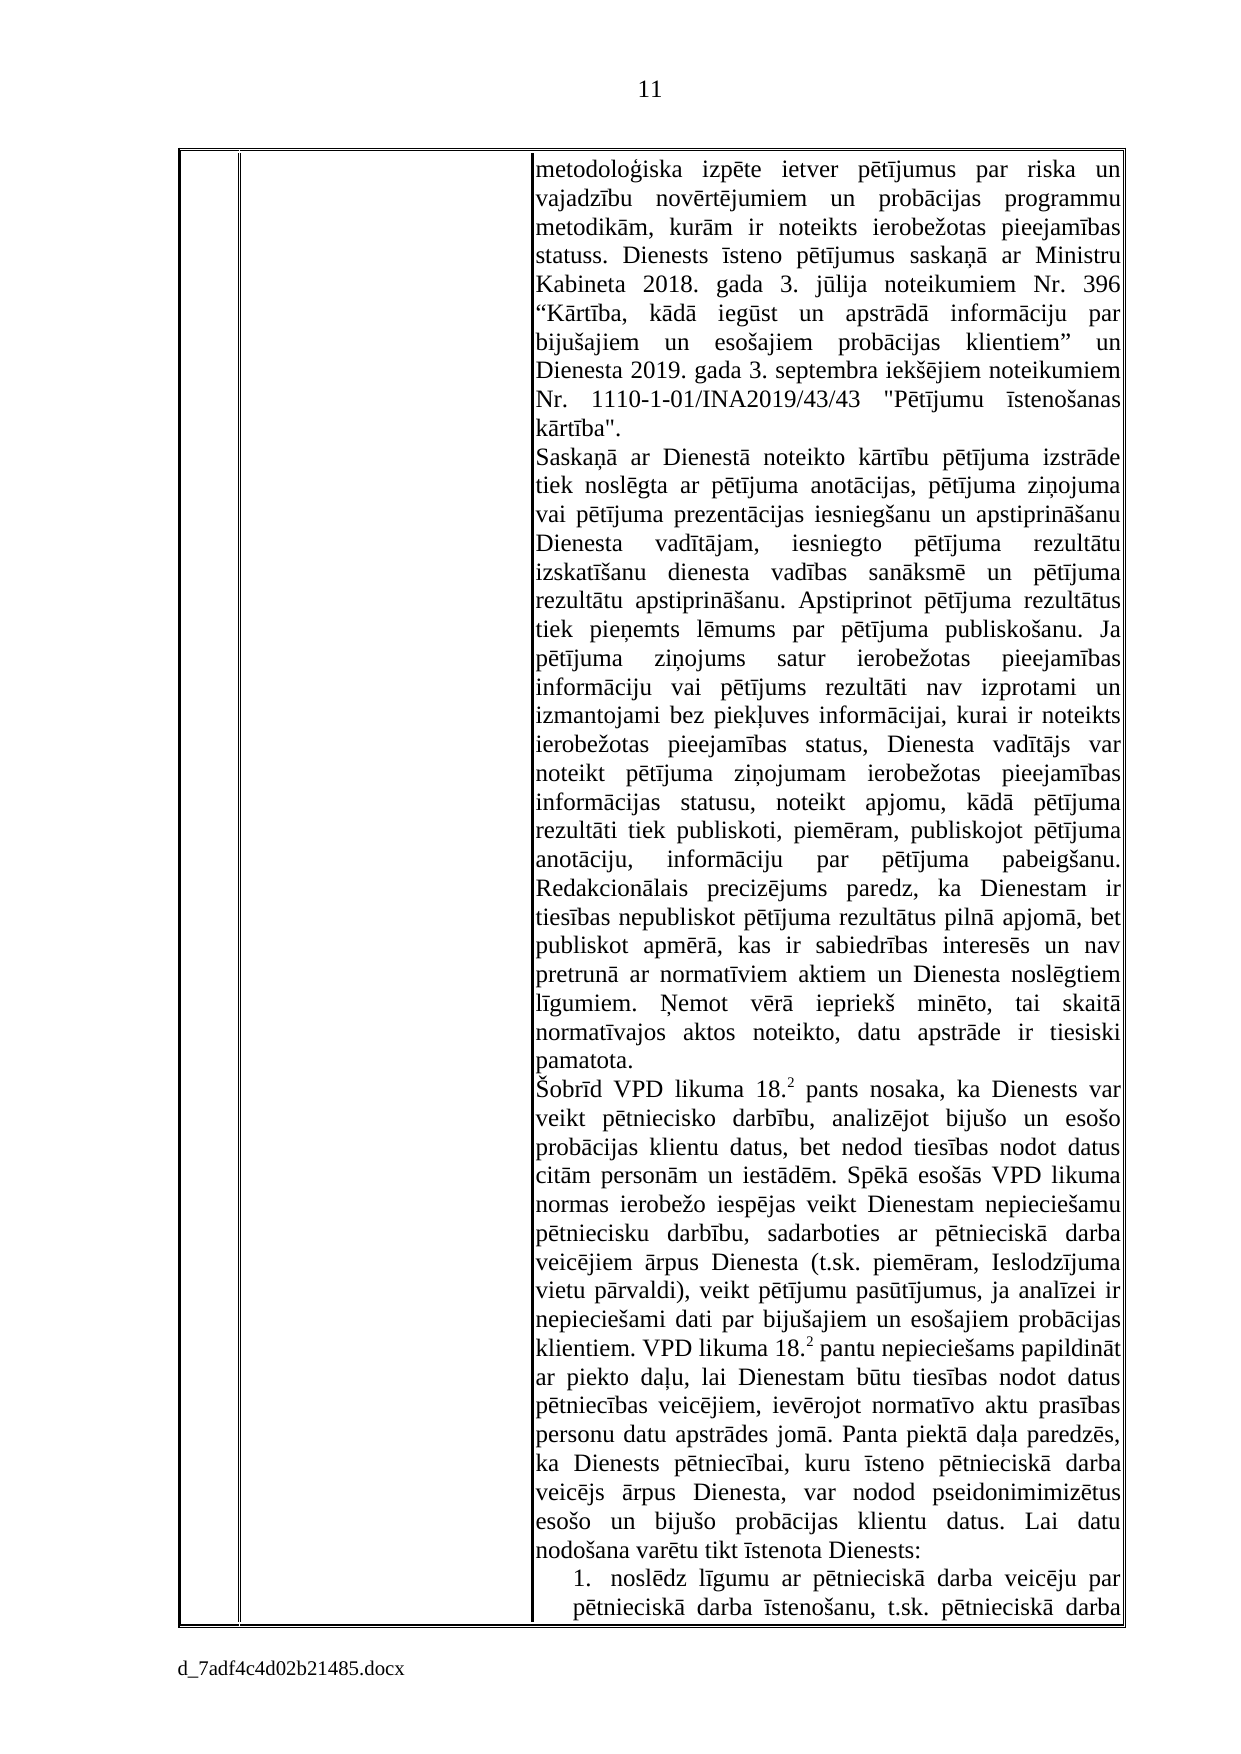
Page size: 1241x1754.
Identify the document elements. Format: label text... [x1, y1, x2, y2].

table_cell 2. [181, 151, 240, 1624]
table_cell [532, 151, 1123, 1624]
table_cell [240, 151, 532, 1624]
